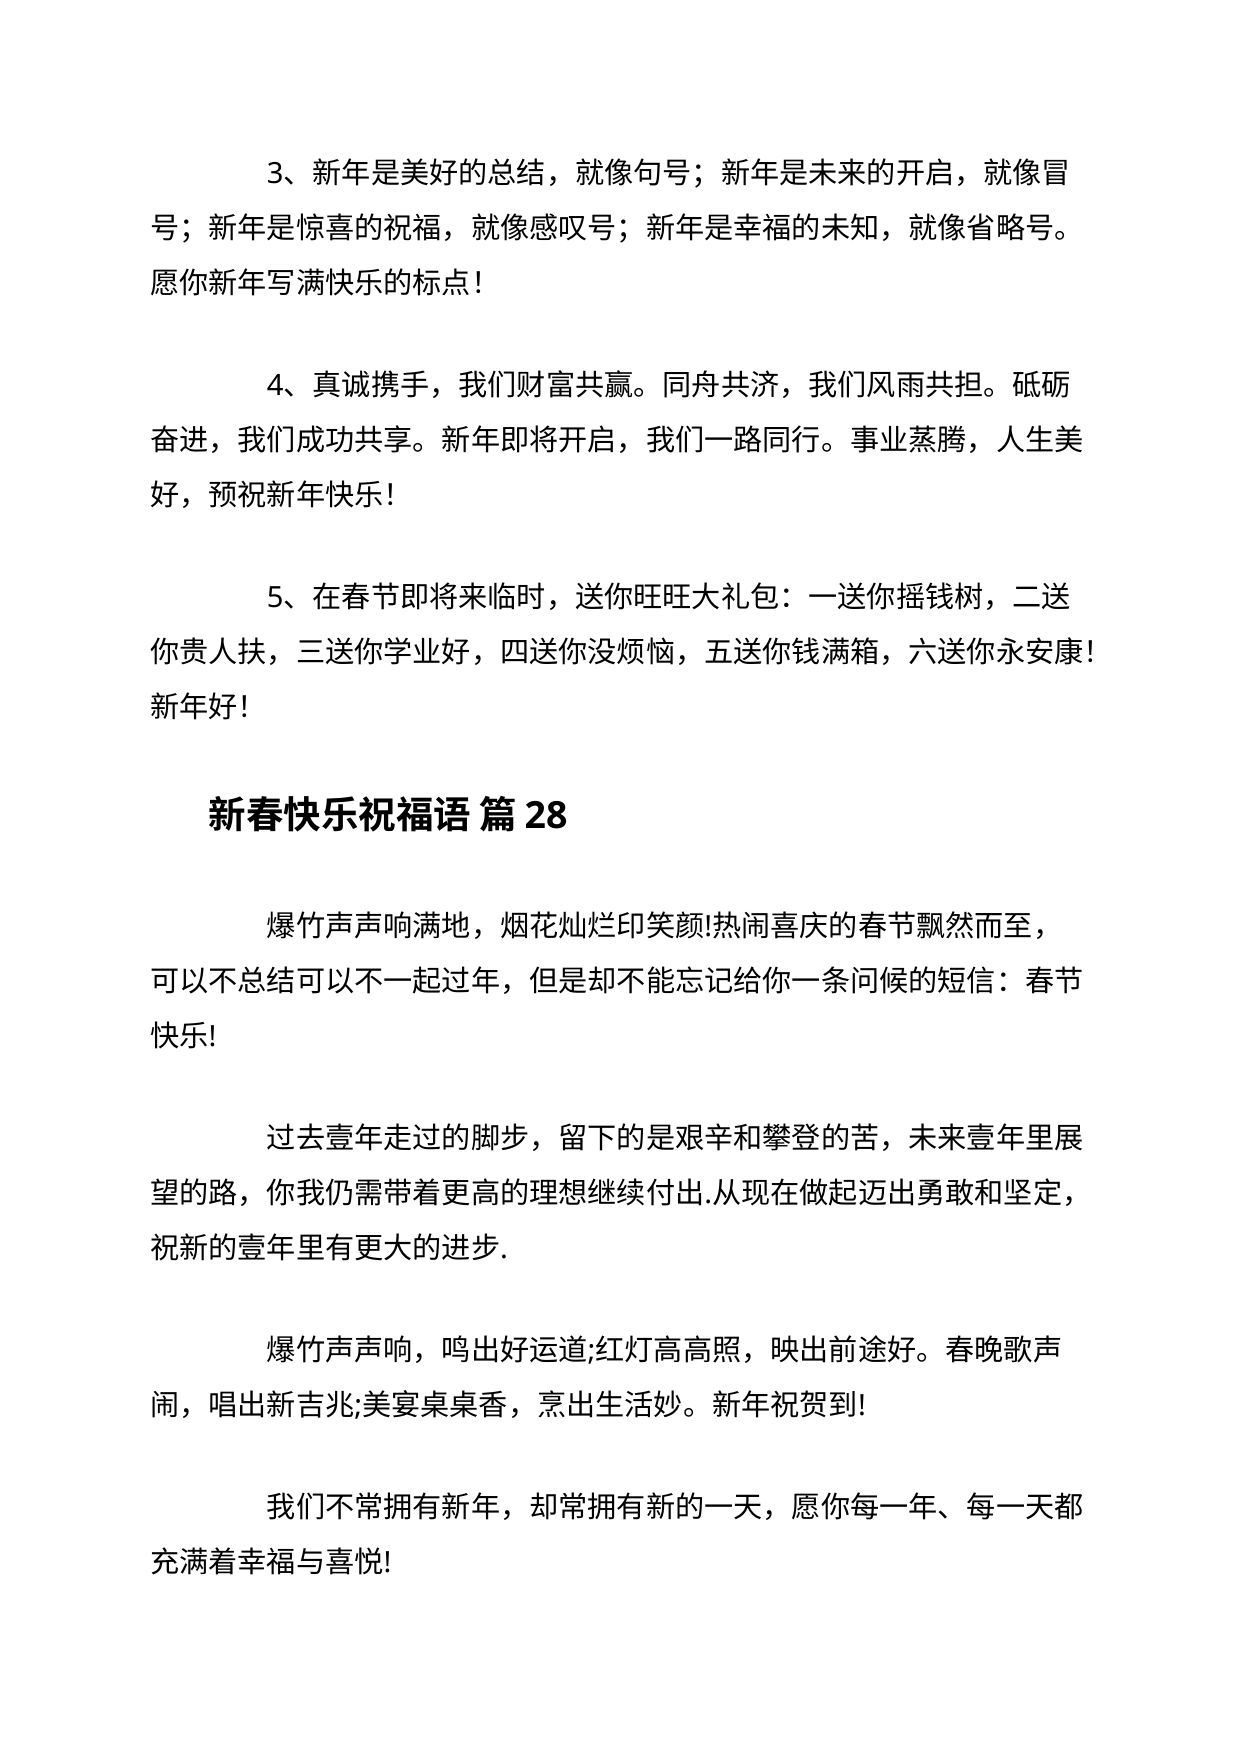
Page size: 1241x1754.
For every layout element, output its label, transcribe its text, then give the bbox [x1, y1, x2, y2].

text 新春快乐祝福语 篇28 [150, 785, 1090, 839]
text 4、真诚携手，我们财富共赢。同舟共济，我们风雨共担。砥砺奋进，我们成功共享。新年即将开启，我们一路同行。事业蒸腾，人生美好，预祝新年快乐！ [150, 362, 1090, 514]
text 爆竹声声响，鸣出好运道;红灯高高照，映出前途好。春晚歌声闹，唱出新吉兆;美宴桌桌香，烹出生活妙。新年祝贺到! [150, 1326, 1090, 1424]
text 5、在春节即将来临时，送你旺旺大礼包：一送你摇钱树，二送你贵人扶，三送你学业好，四送你没烦恼，五送你钱满箱，六送你永安康！新年好！ [150, 573, 1090, 726]
text 爆竹声声响满地，烟花灿烂印笑颜!热闹喜庆的春节飘然而至，可以不总结可以不一起过年，但是却不能忘记给你一条问候的短信：春节快乐! [150, 903, 1090, 1055]
text 过去壹年走过的脚步，留下的是艰辛和攀登的苦，未来壹年里展望的路，你我仍需带着更高的理想继续付出.从现在做起迈出勇敢和坚定，祝新的壹年里有更大的进步. [150, 1114, 1090, 1267]
text 我们不常拥有新年，却常拥有新的一天，愿你每一年、每一天都充满着幸福与喜悦! [150, 1483, 1090, 1581]
text 3、新年是美好的总结，就像句号；新年是未来的开启，就像冒号；新年是惊喜的祝福，就像感叹号；新年是幸福的未知，就像省略号。愿你新年写满快乐的标点！ [150, 150, 1090, 302]
